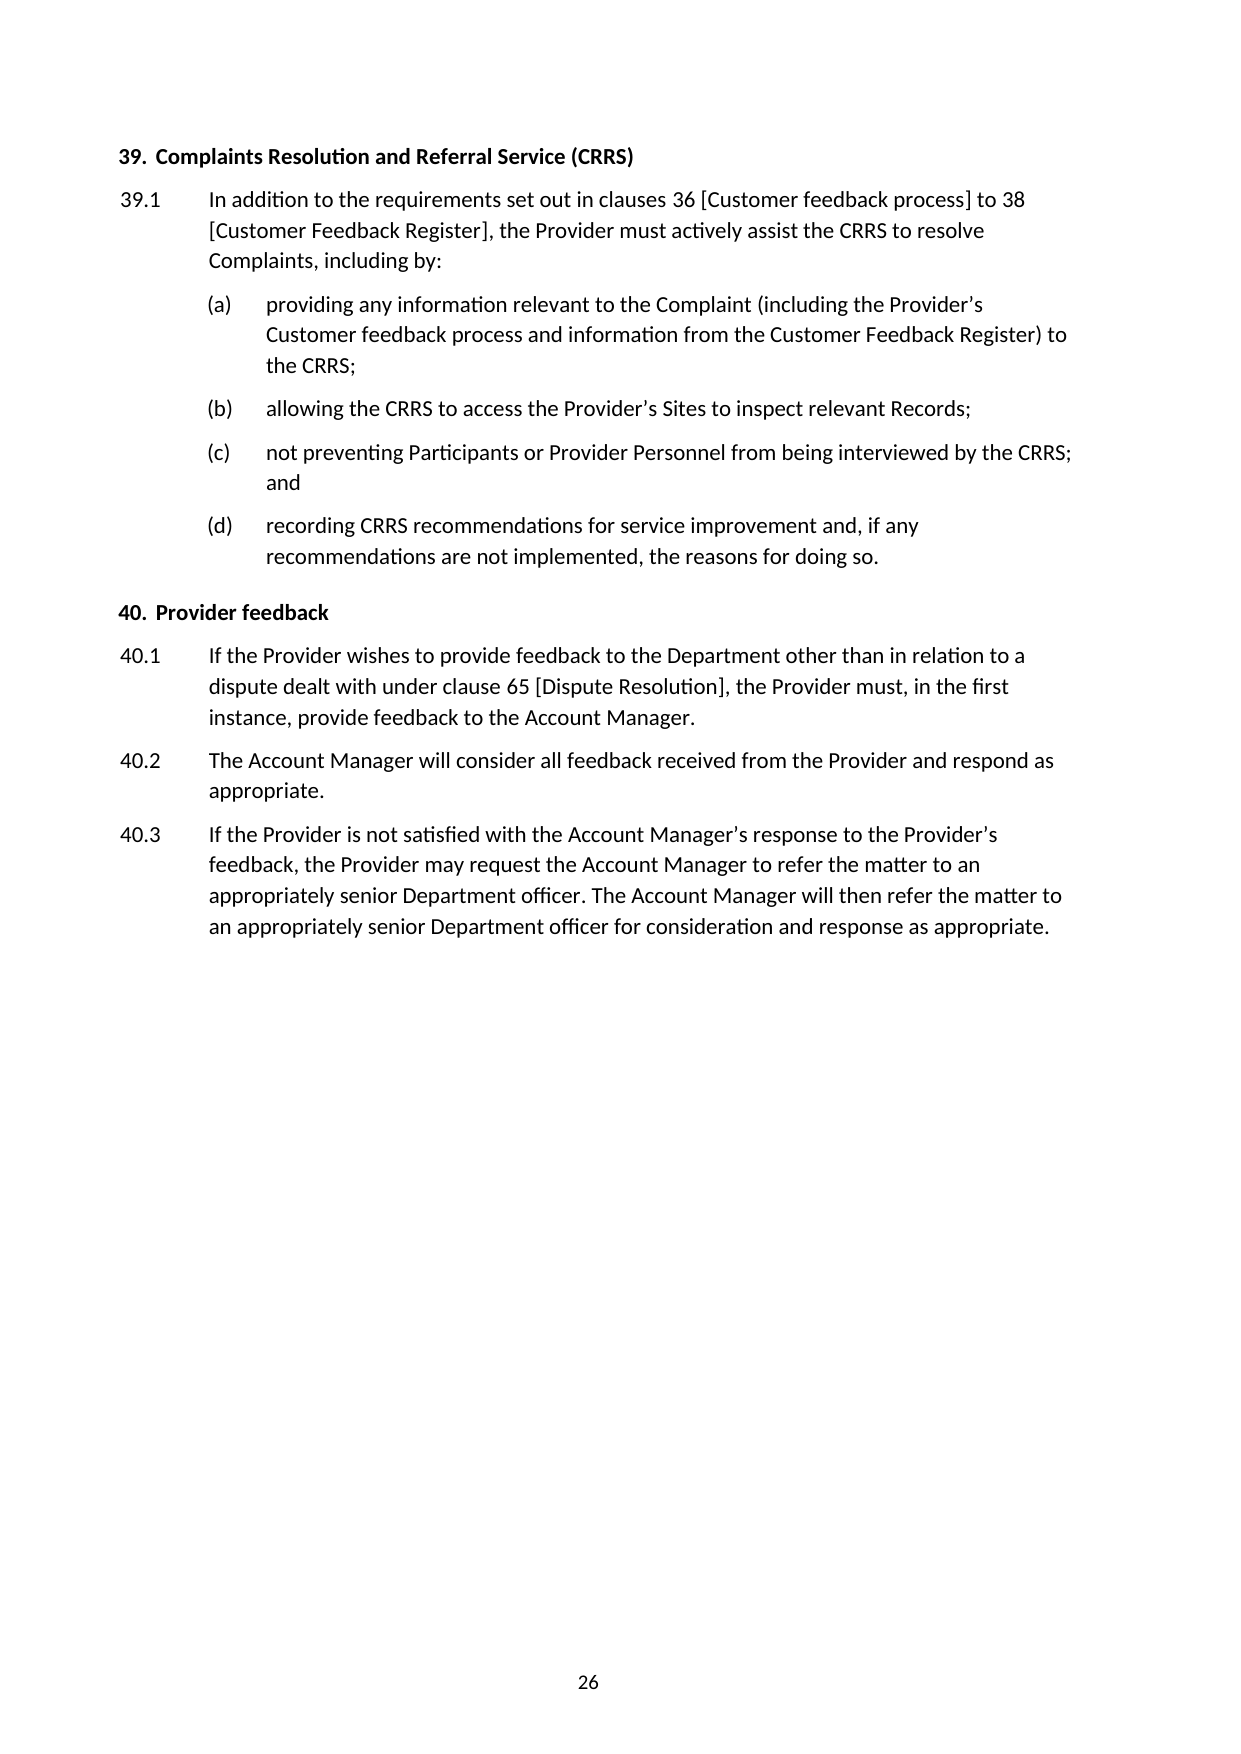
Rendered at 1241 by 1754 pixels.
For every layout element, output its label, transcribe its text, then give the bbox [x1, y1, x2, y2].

text If the Provider wishes to provide feedback to the Department other than in relation to a dispute dealt with under clause 65 [Dispute Resolution], the Provider must, in the first instance, provide feedback to the Account Manager. [120, 641, 1075, 731]
subtitle Complaints Resolution and Referral Service (CRRS) [118, 142, 1075, 170]
text providing any information relevant to the Complaint (including the Provider’s Customer feedback process and information from the Customer Feedback Register) to the CRRS; [207, 290, 1075, 379]
text recording CRRS recommendations for service improvement and, if any recommendations are not implemented, the reasons for doing so. [207, 512, 1075, 570]
text allowing the CRRS to access the Provider’s Sites to inspect relevant Records; [207, 394, 1075, 422]
text The Account Manager will consider all feedback received from the Provider and respond as appropriate. [120, 746, 1075, 805]
text If the Provider is not satisfied with the Account Manager’s response to the Provider’s feedback, the Provider may request the Account Manager to refer the matter to an appropriately senior Department officer. The Account Manager will then refer the matter to an appropriately senior Department officer for consideration and response as appropriate. [120, 820, 1075, 940]
subtitle Provider feedback [118, 598, 1075, 626]
text In addition to the requirements set out in clauses 36 [Customer feedback process] to 38 [Customer Feedback Register], the Provider must actively assist the CRRS to resolve Complaints, including by: [120, 185, 1075, 274]
text not preventing Participants or Provider Personnel from being interviewed by the CRRS; and [207, 438, 1075, 496]
